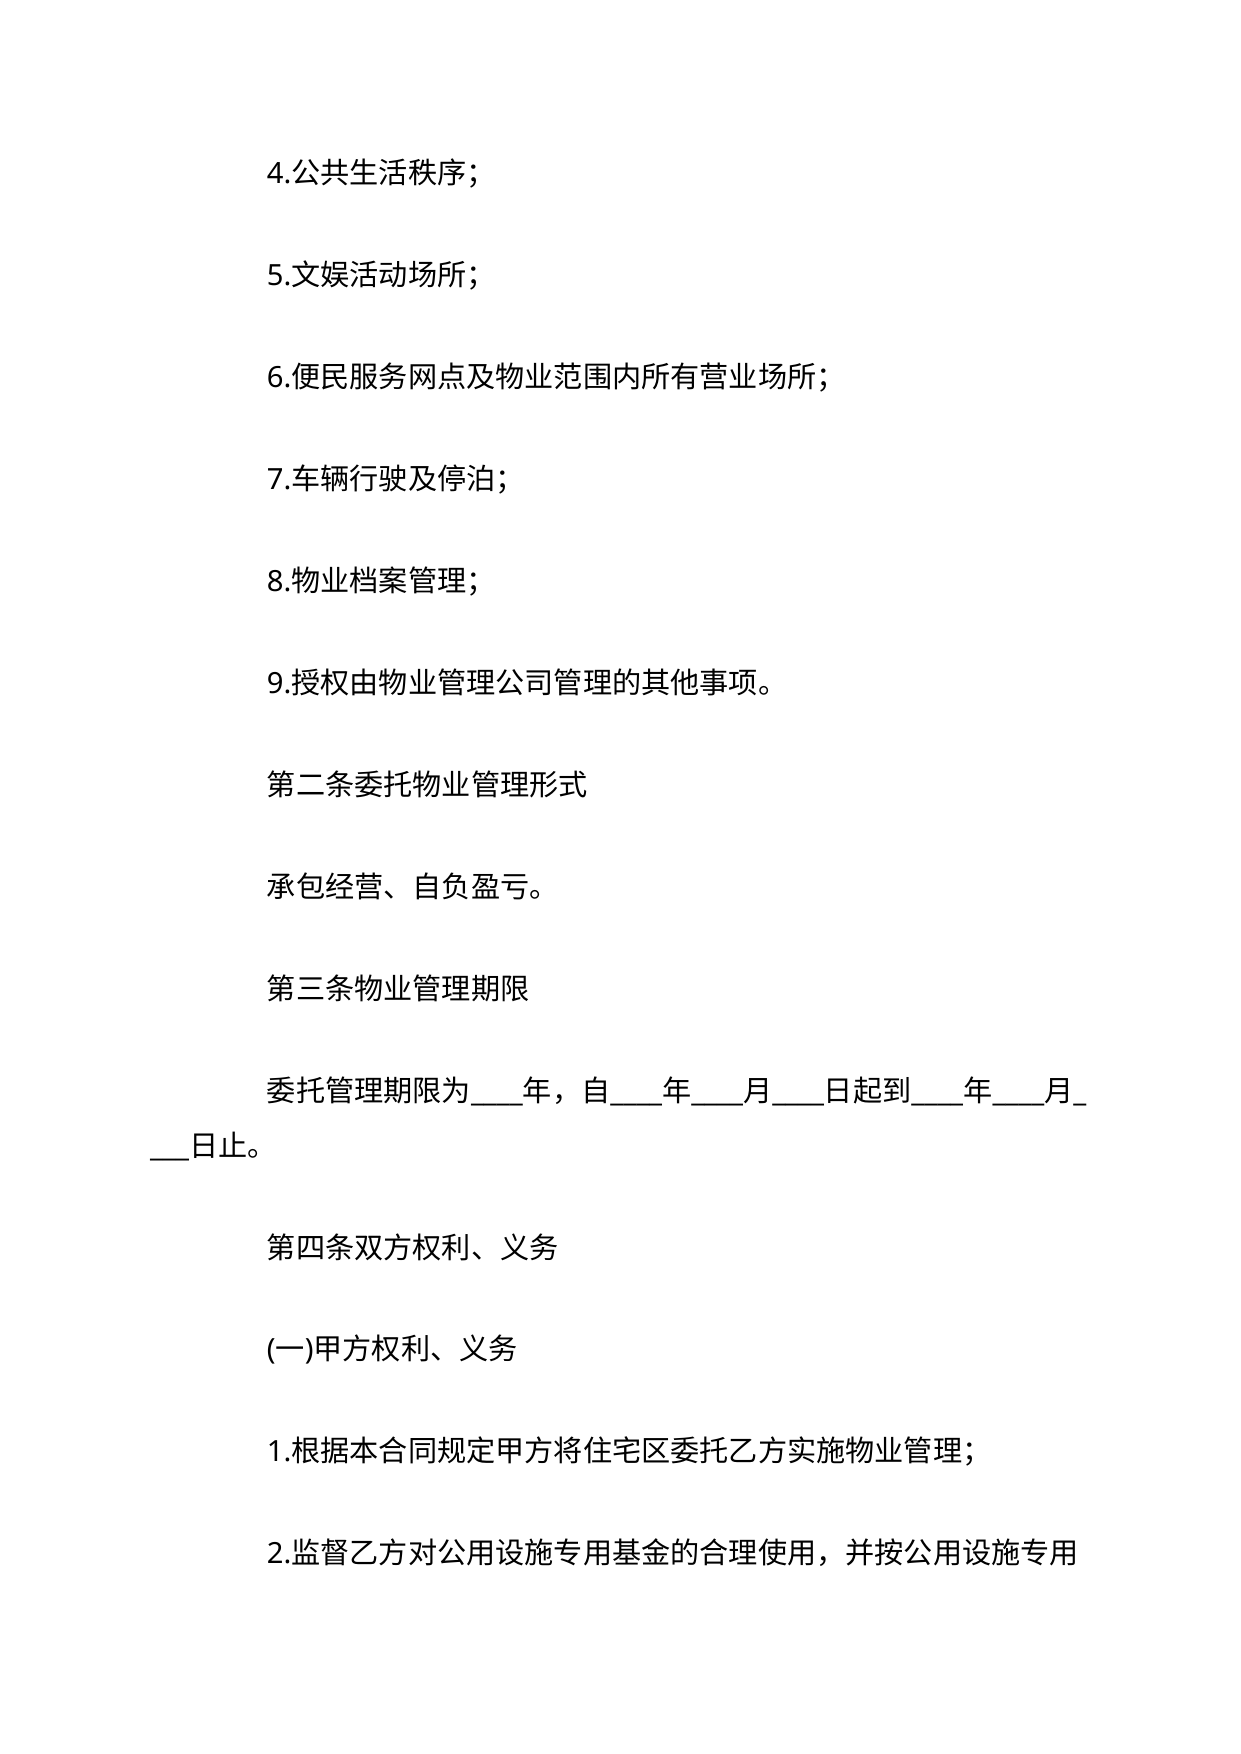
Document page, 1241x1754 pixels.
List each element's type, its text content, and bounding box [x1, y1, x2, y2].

text 9.授权由物业管理公司管理的其他事项。 [150, 660, 1090, 702]
text 委托管理期限为____年，自____年____月____日起到____年____月____日止。 [150, 1067, 1090, 1164]
text 8.物业档案管理； [150, 558, 1090, 600]
text 1.根据本合同规定甲方将住宅区委托乙方实施物业管理； [150, 1428, 1090, 1470]
text 4.公共生活秩序； [150, 150, 1090, 192]
text 6.便民服务网点及物业范围内所有营业场所； [150, 354, 1090, 396]
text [150, 1530, 1090, 1572]
text 第三条物业管理期限 [150, 965, 1090, 1008]
text 7.车辆行驶及停泊； [150, 456, 1090, 498]
text 第二条委托物业管理形式 [150, 762, 1090, 804]
text 承包经营、自负盈亏。 [150, 864, 1090, 906]
text 第四条双方权利、义务 [150, 1224, 1090, 1266]
text (一)甲方权利、义务 [150, 1326, 1090, 1368]
text 5.文娱活动场所； [150, 252, 1090, 294]
